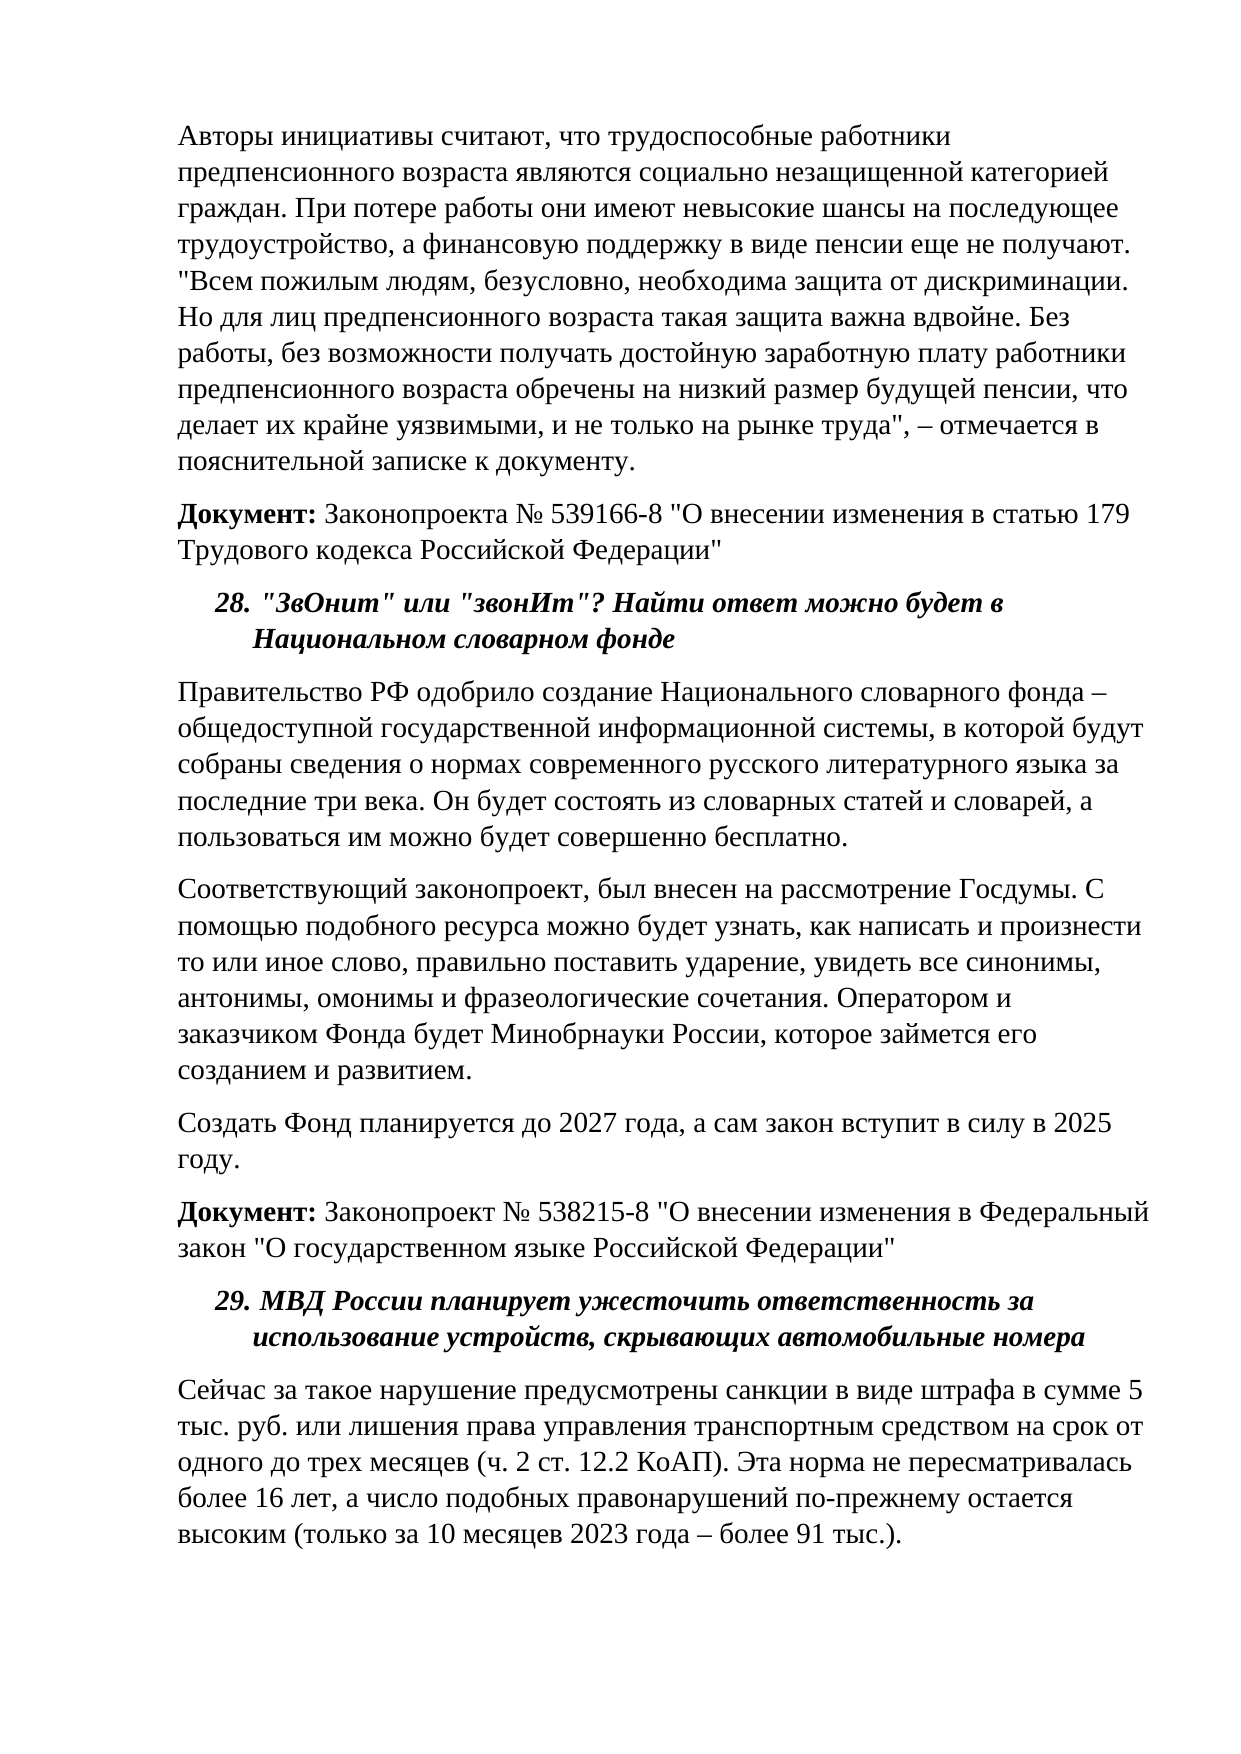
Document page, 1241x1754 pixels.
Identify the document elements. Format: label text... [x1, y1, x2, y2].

text Создать Фонд планируется до 2027 года, а сам закон вступит в силу в 2025 году. [177, 1105, 1152, 1175]
text Документ: Законопроект № 538215-8 "О внесении изменения в Федеральный закон "О государственном языке Российской Федерации" [177, 1194, 1152, 1264]
text Правительство РФ одобрило создание Национального словарного фонда – общедоступной государственной информационной системы, в которой будут собраны сведения о нормах современного русского литературного языка за последние три века. Он будет состоять из словарных статей и словарей, а пользоваться им можно будет совершенно бесплатно. [177, 674, 1152, 852]
text Сейчас за такое нарушение предусмотрены санкции в виде штрафа в сумме 5 тыс. руб. или лишения права управления транспортным средством на срок от одного до трех месяцев (ч. 2 ст. 12.2 КоАП). Эта норма не пересматривалась более 16 лет, а число подобных правонарушений по-прежнему остается высоким (только за 10 месяцев 2023 года – более 91 тыс.). [177, 1372, 1152, 1550]
list "ЗвОнит" или "звонИт"? Найти ответ можно будет в Национальном словарном фонде [215, 585, 1152, 655]
text Авторы инициативы считают, что трудоспособные работники предпенсионного возраста являются социально незащищенной категорией граждан. При потере работы они имеют невысокие шансы на последующее трудоустройство, а финансовую поддержку в виде пенсии еще не получают. "Всем пожилым людям, безусловно, необходима защита от дискриминации. Но для лиц предпенсионного возраста такая защита важна вдвойне. Без работы, без возможности получать достойную заработную плату работники предпенсионного возраста обречены на низкий размер будущей пенсии, что делает их крайне уязвимыми, и не только на рынке труда", – отмечается в пояснительной записке к документу. [177, 118, 1152, 477]
text Документ: Законопроекта № 539166-8 "О внесении изменения в статью 179 Трудового кодекса Российской Федерации" [177, 496, 1152, 566]
list МВД России планирует ужесточить ответственность за использование устройств, скрывающих автомобильные номера [215, 1283, 1152, 1353]
text Соответствующий законопроект, был внесен на рассмотрение Госдумы. С помощью подобного ресурса можно будет узнать, как написать и произнести то или иное слово, правильно поставить ударение, увидеть все синонимы, антонимы, омонимы и фразеологические сочетания. Оператором и заказчиком Фонда будет Минобрнауки России, которое займется его созданием и развитием. [177, 872, 1152, 1086]
